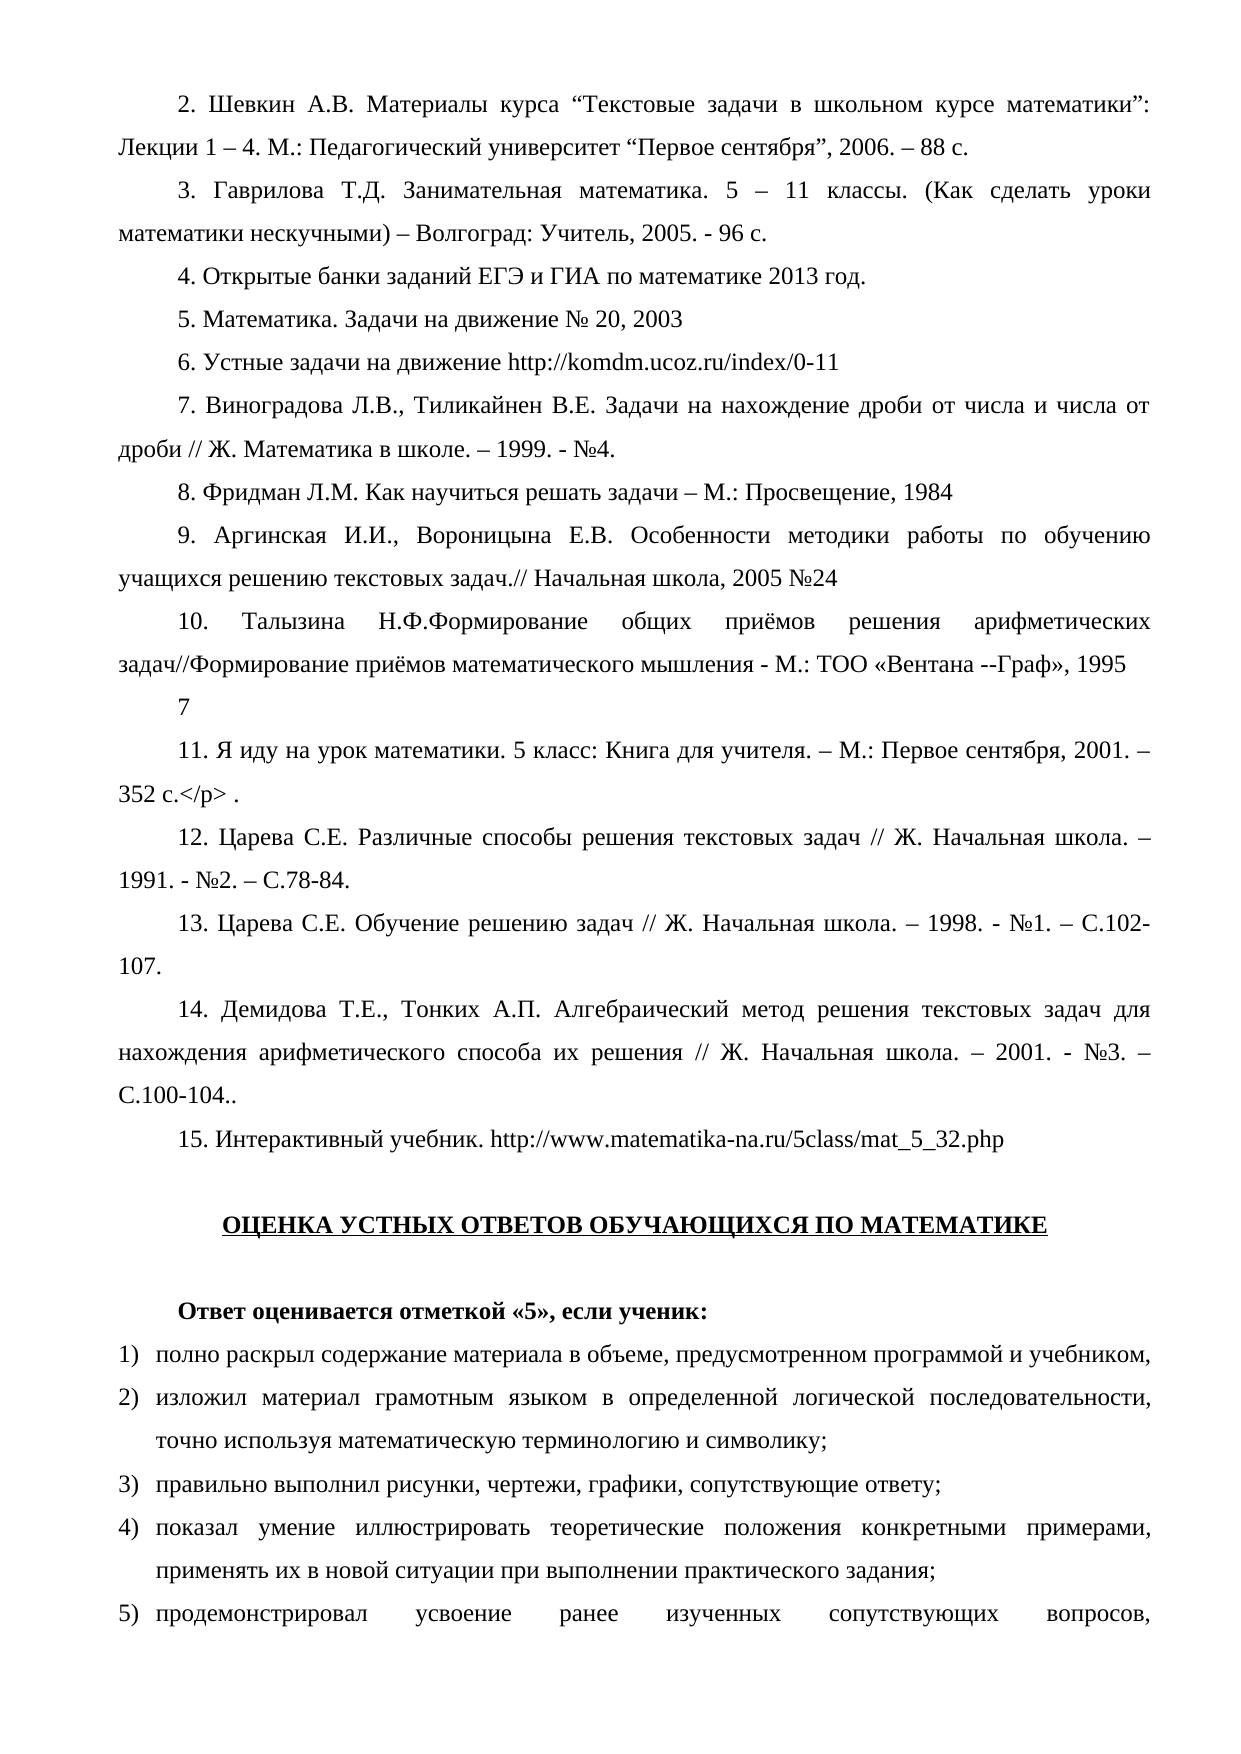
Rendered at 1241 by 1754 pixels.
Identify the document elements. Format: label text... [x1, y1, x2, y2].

text 8. Фридман Л.М. Как научиться решать задачи – М.: Просвещение, 1984 [118, 477, 1152, 506]
list показал умение иллюстрировать теоретические положения конкретными примерами, применять их в новой ситуации при выполнении практического задания; [118, 1512, 1152, 1584]
text 7 [118, 692, 1152, 721]
text Ответ оценивается отметкой «5», если ученик: [118, 1296, 1152, 1325]
text 6. Устные задачи на движение http://komdm.ucoz.ru/index/0-11 [118, 347, 1152, 376]
text 13. Царева С.Е. Обучение решению задач // Ж. Начальная школа. – 1998. - №1. – С.102-107. [118, 908, 1152, 980]
text ОЦЕНКА УСТНЫХ ОТВЕТОВ ОБУЧАЮЩИХСЯ ПО МАТЕМАТИКЕ [118, 1210, 1152, 1239]
text 2. Шевкин А.В. Материалы курса “Текстовые задачи в школьном курсе математики”: Лекции 1 – 4. М.: Педагогический университет “Первое сентября”, 2006. – 88 с. [118, 89, 1152, 161]
text 9. Аргинская И.И., Вороницына Е.В. Особенности методики работы по обучению учащихся решению текстовых задач.// Начальная школа, 2005 №24 [118, 520, 1152, 592]
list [118, 1598, 1152, 1627]
text 5. Математика. Задачи на движение № 20, 2003 [118, 304, 1152, 333]
list полно раскрыл содержание материала в объеме, предусмотренном программой и учебником, [118, 1339, 1152, 1368]
list правильно выполнил рисунки, чертежи, графики, сопутствующие ответу; [118, 1469, 1152, 1497]
text 12. Царева С.Е. Различные способы решения текстовых задач // Ж. Начальная школа. – 1991. - №2. – С.78-84. [118, 822, 1152, 894]
text 7. Виноградова Л.В., Тиликайнен В.Е. Задачи на нахождение дроби от числа и числа от дроби // Ж. Математика в школе. – 1999. - №4. [118, 391, 1152, 462]
text 10. Талызина Н.Ф.Формирование общих приёмов решения арифметических задач//Формирование приёмов математического мышления - М.: ТОО «Вентана --Граф», 1995 [118, 606, 1152, 678]
list изложил материал грамотным языком в определенной логической последовательности, точно используя математическую терминологию и символику; [118, 1382, 1152, 1454]
text 11. Я иду на урок математики. 5 класс: Книга для учителя. – М.: Первое сентября, 2001. – 352 с.</p> . [118, 736, 1152, 807]
text 3. Гаврилова Т.Д. Занимательная математика. 5 – 11 классы. (Как сделать уроки математики нескучными) – Волгоград: Учитель, 2005. - 96 с. [118, 175, 1152, 247]
text 15. Интерактивный учебник. http://www.matematika-na.ru/5class/mat_5_32.php [118, 1124, 1152, 1152]
text 4. Открытые банки заданий ЕГЭ и ГИА по математике 2013 год. [118, 261, 1152, 290]
text 14. Демидова Т.Е., Тонких А.П. Алгебраический метод решения текстовых задач для нахождения арифметического способа их решения // Ж. Начальная школа. – 2001. - №3. – С.100-104.. [118, 994, 1152, 1109]
